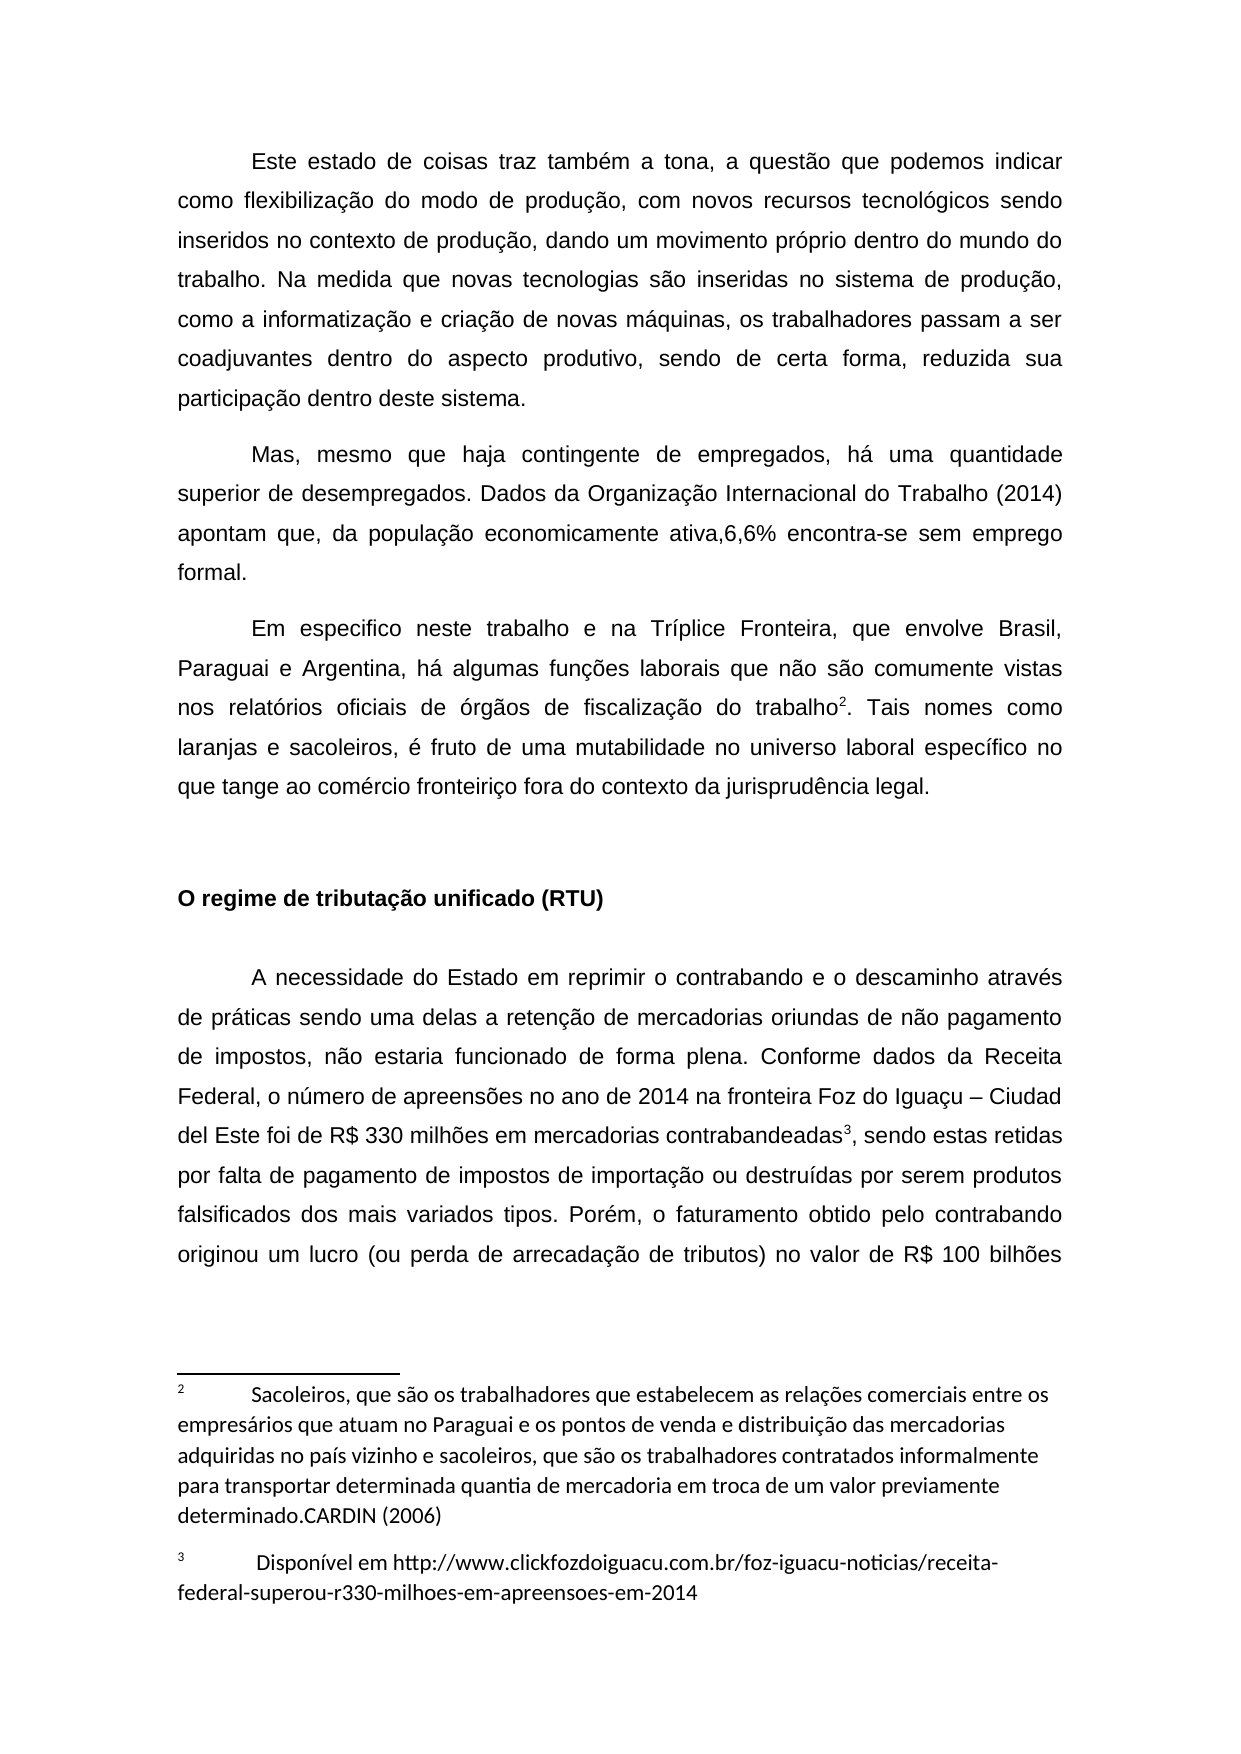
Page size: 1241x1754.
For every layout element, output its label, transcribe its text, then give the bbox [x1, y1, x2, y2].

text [177, 964, 1063, 1307]
text Em especifico neste trabalho e na Tríplice Fronteira, que envolve Brasil, Paraguai e Argentina, há algumas funções laborais que não são comumente vistas nos relatórios oficiais de órgãos de fiscalização do trabalho. Tais nomes como laranjas e sacoleiros, é fruto de uma mutabilidade no universo laboral específico no que tange ao comércio fronteiriço fora do contexto da jurisprudência legal. [177, 615, 1063, 799]
text O regime de tributação unificado (RTU) [177, 885, 1063, 912]
text Este estado de coisas traz também a tona, a questão que podemos indicar como flexibilização do modo de produção, com novos recursos tecnológicos sendo inseridos no contexto de produção, dando um movimento próprio dentro do mundo do trabalho. Na medida que novas tecnologias são inseridas no sistema de produção, como a informatização e criação de novas máquinas, os trabalhadores passam a ser coadjuvantes dentro do aspecto produtivo, sendo de certa forma, reduzida sua participação dentro deste sistema. [177, 148, 1063, 411]
text Mas, mesmo que haja contingente de empregados, há uma quantidade superior de desempregados. Dados da Organização Internacional do Trabalho (2014) apontam que, da população economicamente ativa,6,6% encontra-se sem emprego formal. [177, 441, 1063, 585]
